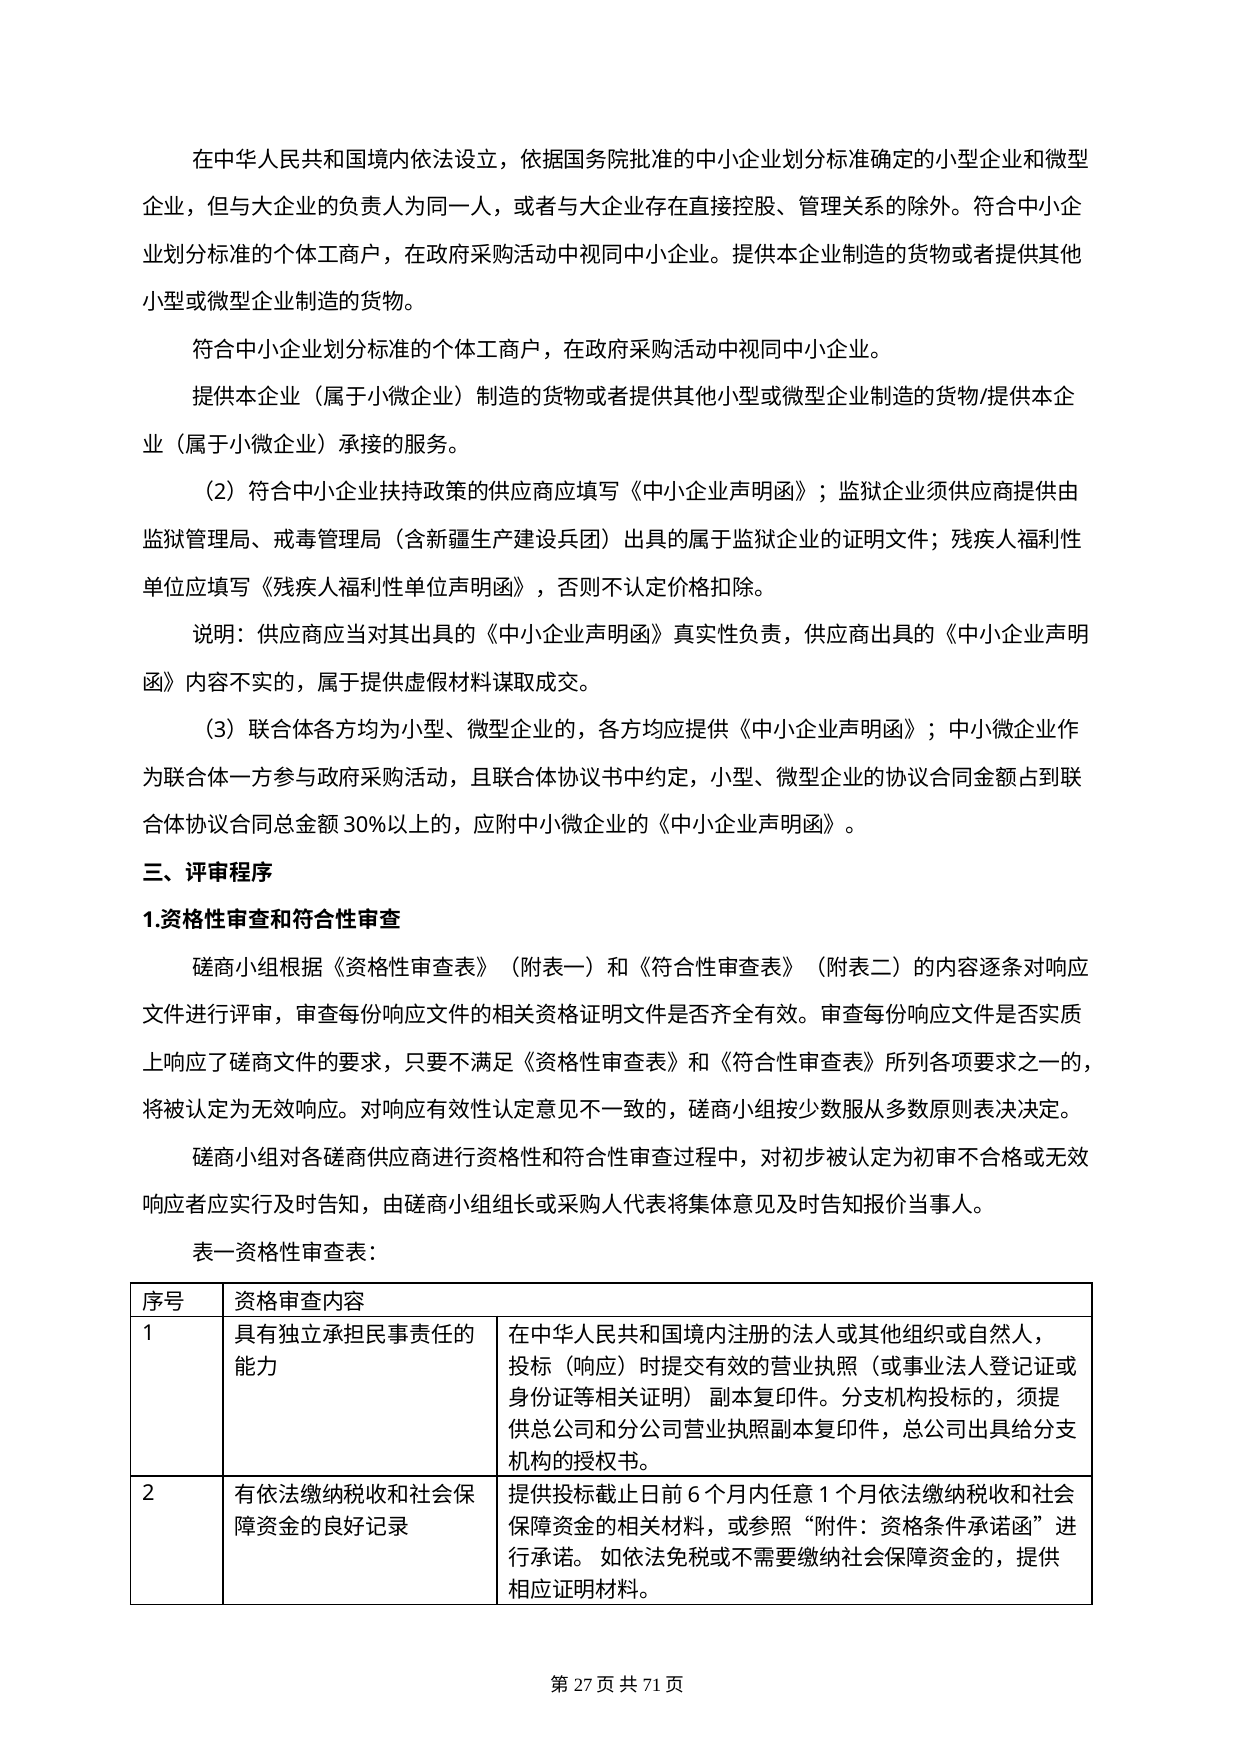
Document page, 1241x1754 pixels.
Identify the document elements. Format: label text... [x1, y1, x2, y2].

table_cell 提供投标截止日前6个月内任意1个月依法缴纳税收和社会保障资金的相关材料，或参照“附件：资格条件承诺函”进行承诺。 如依法免税或不需要缴纳社会保障资金的，提供相应证明材料。 [498, 1477, 1091, 1604]
table_cell 具有独立承担民事责任的能力 [224, 1317, 496, 1475]
text 表一资格性审查表： [142, 1235, 1093, 1266]
text 三、评审程序 [142, 855, 1093, 886]
text （2）符合中小企业扶持政策的供应商应填写《中小企业声明函》；监狱企业须供应商提供由监狱管理局、戒毒管理局（含新疆生产建设兵团）出具的属于监狱企业的证明文件；残疾人福利性单位应填写《残疾人福利性单位声明函》，否则不认定价格扣除。 [142, 474, 1093, 601]
table_cell 1 [131, 1317, 222, 1475]
table_cell 在中华人民共和国境内注册的法人或其他组织或自然人， 投标（响应）时提交有效的营业执照（或事业法人登记证或身份证等相关证明） 副本复印件。分支机构投标的，须提供总公司和分公司营业执照副本复印件，总公司出具给分支机构的授权书。 [498, 1317, 1091, 1475]
table_header 序号 [131, 1284, 222, 1316]
table_cell 2 [131, 1477, 222, 1604]
table_header 资格审查内容 [224, 1284, 1091, 1316]
text 磋商小组根据《资格性审查表》（附表一）和《符合性审查表》（附表二）的内容逐条对响应文件进行评审，审查每份响应文件的相关资格证明文件是否齐全有效。审查每份响应文件是否实质上响应了磋商文件的要求，只要不满足《资格性审查表》和《符合性审查表》所列各项要求之一的，将被认定为无效响应。对响应有效性认定意见不一致的，磋商小组按少数服从多数原则表决决定。 [142, 950, 1093, 1124]
text 符合中小企业划分标准的个体工商户，在政府采购活动中视同中小企业。 [142, 332, 1093, 363]
text 1.资格性审查和符合性审查 [142, 902, 1093, 934]
text 提供本企业（属于小微企业）制造的货物或者提供其他小型或微型企业制造的货物/提供本企业（属于小微企业）承接的服务。 [142, 379, 1093, 458]
table_cell 有依法缴纳税收和社会保障资金的良好记录 [224, 1477, 496, 1604]
text （3）联合体各方均为小型、微型企业的，各方均应提供《中小企业声明函》；中小微企业作为联合体一方参与政府采购活动，且联合体协议书中约定，小型、微型企业的协议合同金额占到联合体协议合同总金额30%以上的，应附中小微企业的《中小企业声明函》。 [142, 712, 1093, 839]
text 磋商小组对各磋商供应商进行资格性和符合性审查过程中，对初步被认定为初审不合格或无效响应者应实行及时告知，由磋商小组组长或采购人代表将集体意见及时告知报价当事人。 [142, 1140, 1093, 1219]
text 说明：供应商应当对其出具的《中小企业声明函》真实性负责，供应商出具的《中小企业声明函》内容不实的，属于提供虚假材料谋取成交。 [142, 617, 1093, 696]
text 在中华人民共和国境内依法设立，依据国务院批准的中小企业划分标准确定的小型企业和微型企业，但与大企业的负责人为同一人，或者与大企业存在直接控股、管理关系的除外。符合中小企业划分标准的个体工商户，在政府采购活动中视同中小企业。提供本企业制造的货物或者提供其他小型或微型企业制造的货物。 [142, 142, 1093, 316]
